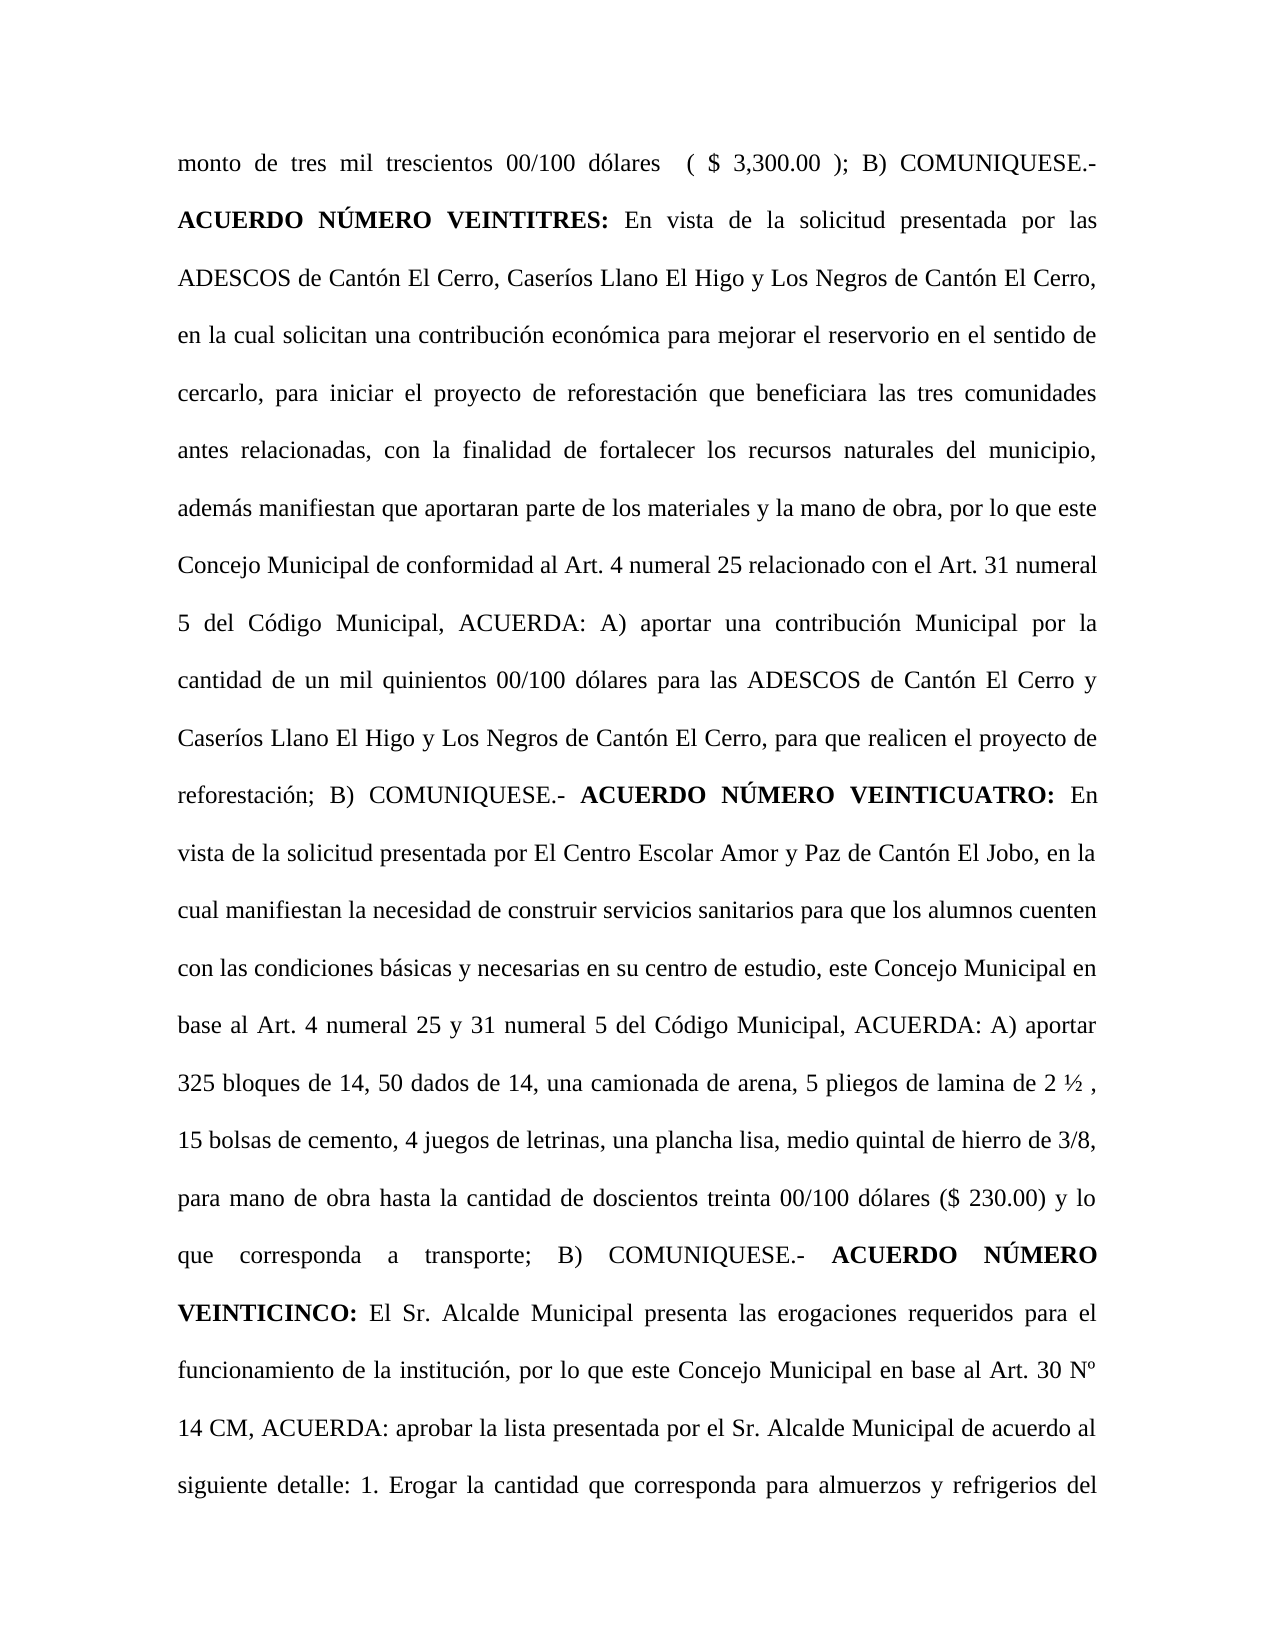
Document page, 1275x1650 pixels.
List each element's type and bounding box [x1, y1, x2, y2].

text [177, 148, 1098, 1499]
